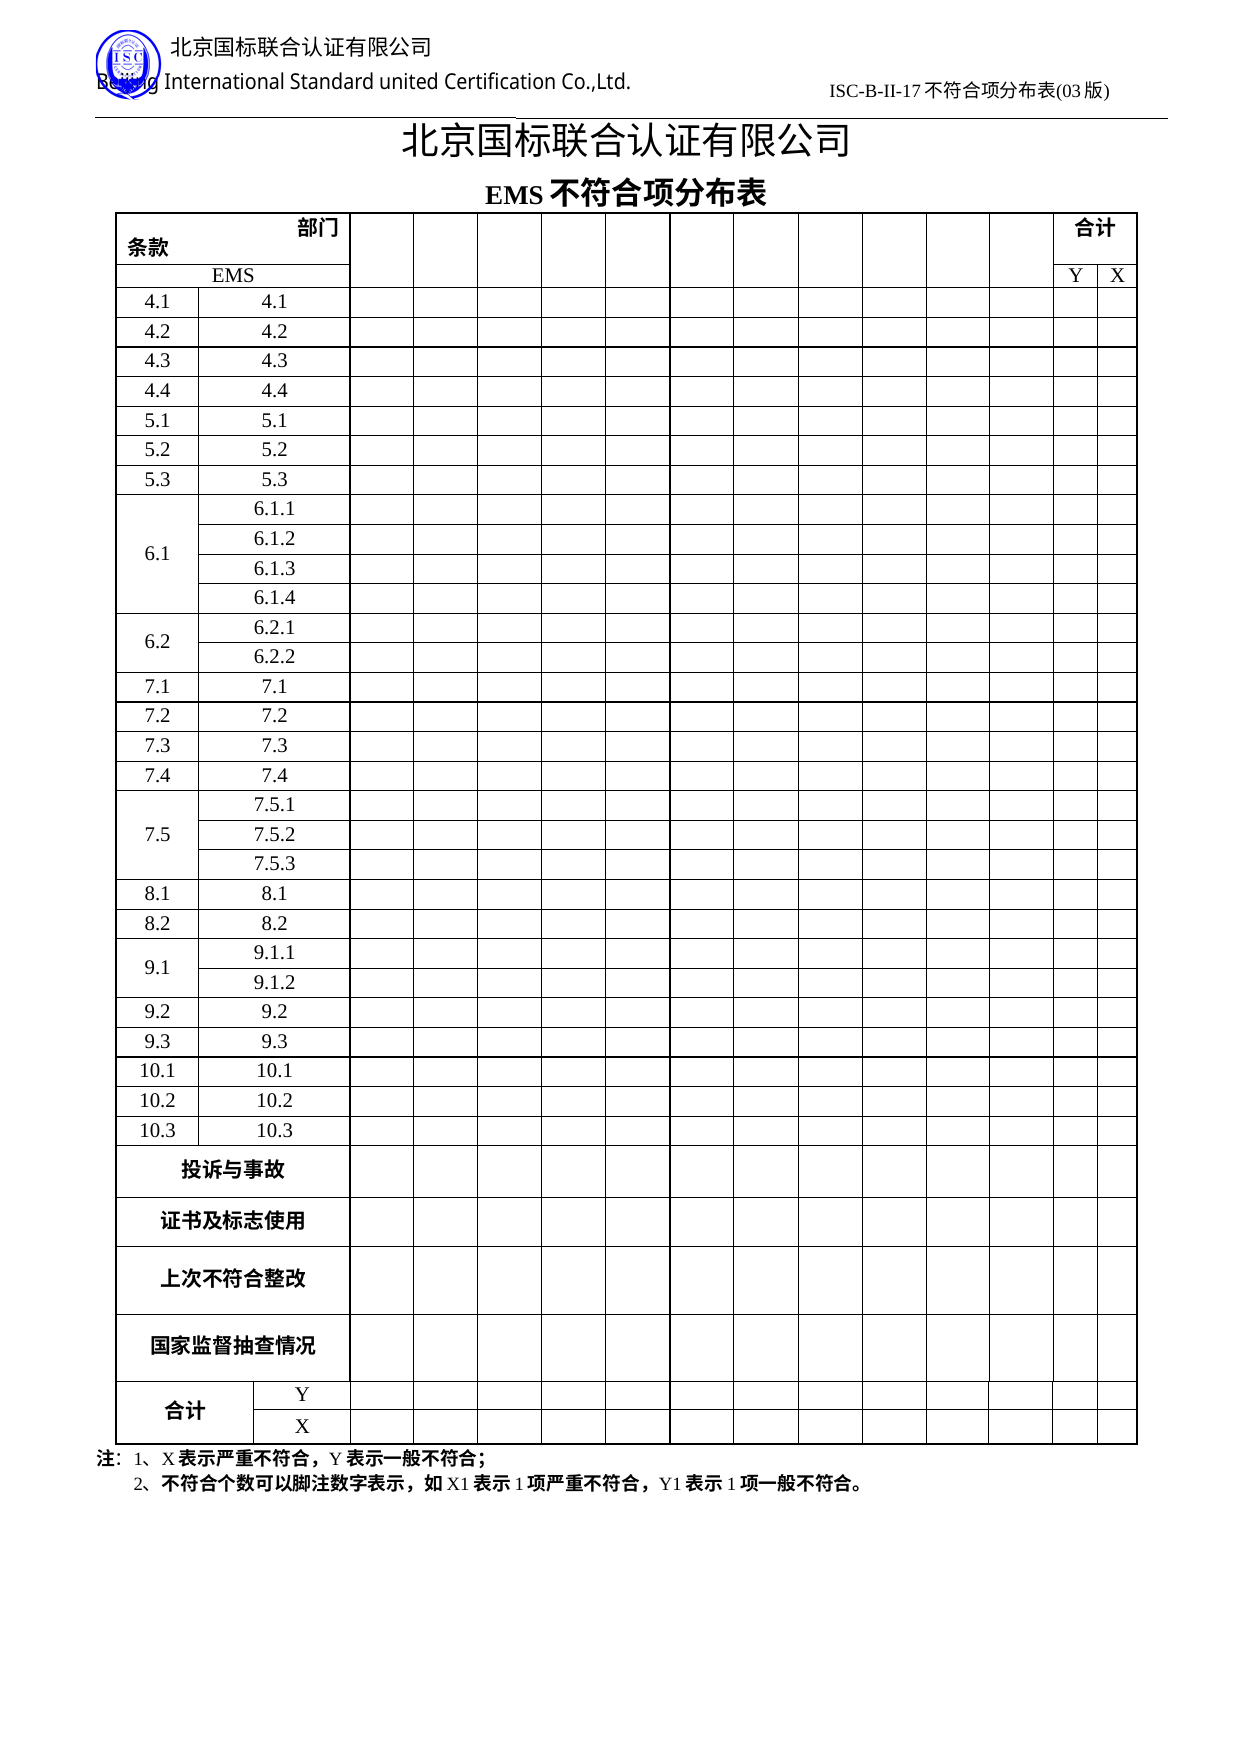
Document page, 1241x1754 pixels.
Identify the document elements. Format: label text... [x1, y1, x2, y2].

table_cell 投诉与事故 [117, 1146, 349, 1197]
table_cell [606, 1087, 669, 1116]
table_cell [414, 495, 477, 524]
table_cell [799, 762, 862, 790]
table_cell [799, 703, 862, 731]
table_cell [671, 525, 733, 553]
table_cell 10.2 [117, 1087, 198, 1116]
table_cell 6.2 [117, 614, 198, 672]
table_cell [927, 525, 989, 553]
table_cell Y [1054, 265, 1097, 287]
table_cell [799, 1198, 862, 1246]
table_cell [927, 466, 989, 494]
table_cell 9.2 [199, 998, 349, 1027]
table_cell [799, 1117, 862, 1145]
table_cell [990, 525, 1053, 553]
table_cell [863, 998, 926, 1027]
table_cell [927, 377, 989, 406]
table_cell [542, 584, 605, 613]
table_cell [799, 821, 862, 849]
table_cell [989, 1410, 1052, 1443]
table_cell [671, 288, 733, 317]
table_cell [799, 880, 862, 908]
table_cell [734, 998, 798, 1027]
table_cell 7.4 [199, 762, 349, 790]
table_cell [351, 436, 413, 465]
table_cell [927, 791, 989, 820]
table_cell [990, 318, 1053, 346]
table_cell [478, 762, 541, 790]
table_cell [671, 377, 733, 406]
table_cell [414, 436, 477, 465]
table_cell 6.1 [117, 495, 198, 613]
table_cell [606, 703, 669, 731]
table_cell 4.1 [117, 288, 198, 317]
table_cell [414, 850, 477, 879]
table_cell [671, 1198, 733, 1246]
table_cell [542, 880, 605, 908]
table_cell [734, 969, 798, 997]
table_cell [799, 643, 862, 672]
table_cell [1054, 614, 1097, 642]
table_cell [1054, 288, 1097, 317]
table_cell [863, 643, 926, 672]
table_cell [478, 318, 541, 346]
table_cell [478, 939, 541, 968]
table_cell [927, 1198, 989, 1246]
table_cell [863, 318, 926, 346]
table_cell 9.1.1 [199, 939, 349, 968]
table_cell [799, 673, 862, 701]
table_cell [1098, 584, 1136, 613]
table_cell [1054, 703, 1097, 731]
table_cell 7.5 [117, 791, 198, 879]
table_cell 6.1.4 [199, 584, 349, 613]
table_cell [671, 1315, 733, 1381]
table_cell [734, 1198, 798, 1246]
table_cell [799, 732, 862, 761]
table_cell [606, 495, 669, 524]
table_cell [606, 584, 669, 613]
table_cell [414, 643, 477, 672]
table_cell 4.2 [117, 318, 198, 346]
table_cell [1098, 791, 1136, 820]
table_cell [799, 1028, 862, 1056]
table_cell [414, 377, 477, 406]
table_cell [734, 1117, 798, 1145]
table_cell [799, 436, 862, 465]
table_cell 5.1 [199, 407, 349, 435]
table_cell [478, 1198, 541, 1246]
table_cell [351, 850, 413, 879]
table_cell [671, 1247, 733, 1314]
table_cell [799, 998, 862, 1027]
table_cell [478, 1087, 541, 1116]
table_cell [671, 732, 733, 761]
table_cell [351, 732, 413, 761]
table_cell 8.1 [117, 880, 198, 908]
table_cell [351, 939, 413, 968]
table_cell [927, 614, 989, 642]
table_cell [671, 969, 733, 997]
table_cell [1098, 407, 1136, 435]
table_cell [414, 939, 477, 968]
table_cell 7.5.1 [199, 791, 349, 820]
table_cell [414, 1315, 477, 1381]
table_cell [671, 939, 733, 968]
table_cell [1054, 643, 1097, 672]
table_cell [799, 318, 862, 346]
table_cell [478, 1247, 541, 1314]
table_cell 4.4 [199, 377, 349, 406]
table_cell [1054, 791, 1097, 820]
table_cell [927, 436, 989, 465]
table_cell [734, 318, 798, 346]
table_cell [1054, 377, 1097, 406]
table_cell [478, 643, 541, 672]
table_cell [1054, 1198, 1097, 1246]
table_cell [1098, 466, 1136, 494]
table_cell [799, 525, 862, 553]
table_cell [990, 1146, 1053, 1197]
table_cell [990, 288, 1053, 317]
table_cell [414, 1058, 477, 1086]
table_cell [671, 1146, 733, 1197]
table_cell [414, 1117, 477, 1145]
table_cell [990, 1315, 1053, 1381]
table_cell [863, 348, 926, 376]
table_cell [863, 1087, 926, 1116]
table_cell 4.3 [117, 348, 198, 376]
table_cell 5.3 [199, 466, 349, 494]
table_cell [734, 791, 798, 820]
table_cell [990, 1028, 1053, 1056]
table_cell [478, 377, 541, 406]
table_cell [734, 1028, 798, 1056]
table_cell [606, 1382, 669, 1409]
table_cell [478, 880, 541, 908]
table_cell 10.1 [117, 1058, 198, 1086]
table_cell [542, 525, 605, 553]
table_cell [1098, 377, 1136, 406]
table_cell [478, 821, 541, 849]
table_cell [1098, 1117, 1136, 1145]
table_cell 上次不符合整改 [117, 1247, 349, 1314]
table_cell [478, 555, 541, 583]
table_cell [734, 436, 798, 465]
table_cell [1098, 673, 1136, 701]
table_cell [1098, 436, 1136, 465]
table_cell [606, 969, 669, 997]
table_cell [542, 436, 605, 465]
table_cell [671, 1087, 733, 1116]
table_cell [927, 969, 989, 997]
table_cell [478, 1058, 541, 1086]
table_cell [414, 762, 477, 790]
table_cell [990, 436, 1053, 465]
table_cell [1098, 614, 1136, 642]
table_cell [990, 348, 1053, 376]
table_cell [606, 348, 669, 376]
table_cell [1054, 525, 1097, 553]
table_cell [927, 584, 989, 613]
table_cell [734, 348, 798, 376]
table_cell [478, 969, 541, 997]
table_cell [606, 1146, 669, 1197]
table_cell 7.5.3 [199, 850, 349, 879]
table_cell [990, 821, 1053, 849]
table_cell [351, 1146, 413, 1197]
table_cell [542, 288, 605, 317]
table_cell [1054, 495, 1097, 524]
table_cell 5.2 [199, 436, 349, 465]
table_cell [734, 821, 798, 849]
table_cell 10.3 [117, 1117, 198, 1145]
table_cell [542, 791, 605, 820]
table_cell Y [254, 1382, 350, 1409]
table_cell [990, 703, 1053, 731]
table_cell [1098, 1058, 1136, 1086]
text 北京国标联合认证有限公司 [96, 124, 1157, 162]
table_cell [671, 762, 733, 790]
table_cell [351, 1087, 413, 1116]
table_cell [542, 939, 605, 968]
table_cell [1054, 1028, 1097, 1056]
table_cell [606, 821, 669, 849]
table_cell 5.3 [117, 466, 198, 494]
table_cell [734, 910, 798, 938]
table_cell [799, 377, 862, 406]
table_cell [1098, 1247, 1136, 1314]
table_cell [927, 555, 989, 583]
table_cell [1054, 1087, 1097, 1116]
table_cell [351, 288, 413, 317]
table_cell [478, 614, 541, 642]
table_cell [414, 1028, 477, 1056]
table_cell [351, 555, 413, 583]
table_cell [542, 998, 605, 1027]
table_cell [606, 614, 669, 642]
table_cell [863, 288, 926, 317]
table_cell [606, 1058, 669, 1086]
table_cell [799, 1087, 862, 1116]
table_cell [1098, 1198, 1136, 1246]
table_cell [799, 407, 862, 435]
table_cell 6.2.1 [199, 614, 349, 642]
table_cell 10.2 [199, 1087, 349, 1116]
table_cell [606, 1247, 669, 1314]
table_cell 7.1 [199, 673, 349, 701]
table_cell [478, 495, 541, 524]
table_cell [606, 1315, 669, 1381]
table_cell [351, 703, 413, 731]
table_cell [734, 1247, 798, 1314]
table_cell [414, 969, 477, 997]
table_cell [478, 348, 541, 376]
table_cell [863, 407, 926, 435]
table_cell [990, 584, 1053, 613]
table_cell EMS [117, 265, 349, 287]
table_cell [542, 1198, 605, 1246]
table_cell [927, 998, 989, 1027]
table_cell [671, 998, 733, 1027]
table_cell [671, 850, 733, 879]
table_cell [542, 732, 605, 761]
table_cell [542, 1028, 605, 1056]
table_cell [542, 673, 605, 701]
table_cell [606, 555, 669, 583]
table_cell [734, 1058, 798, 1086]
table_cell [990, 1058, 1053, 1086]
table_cell [1054, 673, 1097, 701]
table_cell [606, 466, 669, 494]
table_cell [478, 466, 541, 494]
table_cell [671, 318, 733, 346]
table_cell [478, 1117, 541, 1145]
table_cell [1098, 1146, 1136, 1197]
table_cell [1054, 732, 1097, 761]
table_cell [799, 288, 862, 317]
table_cell [606, 407, 669, 435]
table_cell [734, 850, 798, 879]
table_cell [478, 673, 541, 701]
table_cell [927, 1146, 989, 1197]
table_cell [799, 1058, 862, 1086]
table_cell [927, 1028, 989, 1056]
table_cell [1098, 1087, 1136, 1116]
table_cell [1098, 525, 1136, 553]
table_cell [351, 969, 413, 997]
table_cell [1098, 1028, 1136, 1056]
table_cell [990, 1247, 1053, 1314]
table_cell [414, 288, 477, 317]
table_cell [351, 1382, 413, 1409]
table_cell 7.5.2 [199, 821, 349, 849]
table_cell [606, 880, 669, 908]
table_cell [606, 1410, 669, 1443]
table_cell 9.3 [199, 1028, 349, 1056]
table_cell [990, 732, 1053, 761]
table_cell [734, 1382, 798, 1409]
table_cell 10.1 [199, 1058, 349, 1086]
table_cell 10.3 [199, 1117, 349, 1145]
table_cell [671, 436, 733, 465]
table_cell [542, 1247, 605, 1314]
table_cell [606, 1198, 669, 1246]
table_cell [671, 880, 733, 908]
table_cell [1054, 880, 1097, 908]
table_cell [927, 643, 989, 672]
table_cell [734, 525, 798, 553]
table_cell [414, 910, 477, 938]
table_cell [671, 348, 733, 376]
table_cell [863, 791, 926, 820]
table_cell [863, 1028, 926, 1056]
table_cell 6.1.2 [199, 525, 349, 553]
table_cell [1098, 643, 1136, 672]
table_cell [927, 318, 989, 346]
table_cell 6.2.2 [199, 643, 349, 672]
table_cell [671, 703, 733, 731]
table_header [671, 214, 733, 287]
table_cell [671, 584, 733, 613]
table_cell 6.1.3 [199, 555, 349, 583]
table_cell [799, 791, 862, 820]
table_cell [863, 969, 926, 997]
table_cell 5.2 [117, 436, 198, 465]
table_cell [863, 1410, 926, 1443]
table_cell [1098, 880, 1136, 908]
table_cell [990, 1087, 1053, 1116]
table_cell [799, 495, 862, 524]
table_cell [542, 614, 605, 642]
table_cell [542, 1087, 605, 1116]
table_cell [606, 762, 669, 790]
table_cell [734, 614, 798, 642]
table_cell [606, 1028, 669, 1056]
table_cell [1098, 555, 1136, 583]
table_cell [927, 732, 989, 761]
table_cell [863, 377, 926, 406]
table_cell X [1098, 265, 1136, 287]
table_cell [414, 584, 477, 613]
table_cell [863, 1117, 926, 1145]
table_cell [478, 703, 541, 731]
table_cell [542, 1058, 605, 1086]
table_cell [671, 466, 733, 494]
table_cell [990, 555, 1053, 583]
table_cell [1054, 466, 1097, 494]
table_cell [671, 643, 733, 672]
table_cell [734, 1410, 798, 1443]
table_cell [990, 643, 1053, 672]
table_cell [414, 555, 477, 583]
table_cell [351, 910, 413, 938]
table_cell [414, 1247, 477, 1314]
table_cell [478, 732, 541, 761]
table_cell 9.1.2 [199, 969, 349, 997]
table_cell [1098, 732, 1136, 761]
table_cell [734, 762, 798, 790]
table_cell [606, 732, 669, 761]
table_cell [351, 821, 413, 849]
table_cell [414, 1087, 477, 1116]
table_cell [734, 495, 798, 524]
text EMS不符合项分布表 [96, 174, 1157, 212]
table_cell [542, 466, 605, 494]
table_header 部门 条款 [117, 214, 349, 264]
table_cell [1054, 939, 1097, 968]
picture [95, 30, 163, 99]
table_cell [414, 525, 477, 553]
table_cell [351, 584, 413, 613]
table_cell [478, 288, 541, 317]
table_cell [478, 791, 541, 820]
table_cell [542, 318, 605, 346]
table_cell [863, 673, 926, 701]
table_cell [351, 762, 413, 790]
table_cell [414, 880, 477, 908]
table_cell [351, 643, 413, 672]
table_cell [414, 791, 477, 820]
table_cell [927, 1117, 989, 1145]
table_cell [606, 850, 669, 879]
table_cell [671, 1028, 733, 1056]
table_cell 6.1.1 [199, 495, 349, 524]
table_cell [1098, 998, 1136, 1027]
table_cell [1098, 939, 1136, 968]
table_cell [606, 436, 669, 465]
table_cell [990, 791, 1053, 820]
table_cell [671, 555, 733, 583]
table_cell [734, 643, 798, 672]
table_cell [1054, 1315, 1097, 1381]
table_cell [799, 614, 862, 642]
table_cell [863, 1315, 926, 1381]
table_cell [799, 1146, 862, 1197]
table_cell [542, 495, 605, 524]
table_cell 7.4 [117, 762, 198, 790]
table_cell 8.2 [199, 910, 349, 938]
table_cell [671, 407, 733, 435]
table_cell [990, 1198, 1053, 1246]
table_cell [1054, 821, 1097, 849]
table_cell [927, 1058, 989, 1086]
table_cell [1098, 910, 1136, 938]
table_cell [927, 495, 989, 524]
table_header [990, 214, 1053, 287]
table_cell [351, 1247, 413, 1314]
table_cell [927, 703, 989, 731]
table_cell [478, 1382, 541, 1409]
table_cell [863, 1247, 926, 1314]
table_cell [863, 762, 926, 790]
table_header [927, 214, 989, 287]
table_cell [927, 1410, 988, 1443]
table_cell [671, 1117, 733, 1145]
table_cell [606, 1117, 669, 1145]
table_cell [1054, 1146, 1097, 1197]
table_cell [863, 584, 926, 613]
table_cell [1054, 584, 1097, 613]
table_cell [927, 762, 989, 790]
table_cell [927, 288, 989, 317]
table_cell [863, 703, 926, 731]
table_cell [542, 643, 605, 672]
table_cell [351, 1117, 413, 1145]
table_cell [927, 939, 989, 968]
table_cell [1054, 910, 1097, 938]
table_header [799, 214, 862, 287]
table_cell [1098, 1382, 1136, 1409]
text 2、不符合个数可以脚注数字表示，如X1表示1项严重不符合，Y1表示1项一般不符合。 [96, 1470, 1157, 1495]
table_cell 证书及标志使用 [117, 1198, 349, 1246]
table_cell [1054, 762, 1097, 790]
table_cell [990, 880, 1053, 908]
table_cell [606, 318, 669, 346]
table_cell [606, 998, 669, 1027]
table_header [734, 214, 798, 287]
table_cell [478, 436, 541, 465]
table_cell [863, 939, 926, 968]
table_cell [414, 1382, 477, 1409]
table_cell [351, 525, 413, 553]
table_cell [990, 377, 1053, 406]
table_cell [863, 466, 926, 494]
table_cell [542, 1117, 605, 1145]
table_cell [414, 466, 477, 494]
table_cell 9.3 [117, 1028, 198, 1056]
table_cell [606, 377, 669, 406]
table_cell [351, 1410, 413, 1443]
table_cell [414, 732, 477, 761]
table_cell [927, 910, 989, 938]
table_cell [351, 614, 413, 642]
table_cell [351, 348, 413, 376]
table_cell [1098, 762, 1136, 790]
table_cell 7.1 [117, 673, 198, 701]
table_cell [414, 318, 477, 346]
table_cell 8.1 [199, 880, 349, 908]
table_cell [478, 1146, 541, 1197]
table_cell [927, 1247, 989, 1314]
table_cell [927, 850, 989, 879]
table_cell [606, 910, 669, 938]
table_cell 4.4 [117, 377, 198, 406]
table_cell [927, 821, 989, 849]
table_cell [351, 1028, 413, 1056]
table_cell [1053, 1410, 1097, 1443]
table_cell [1054, 969, 1097, 997]
table_cell [542, 969, 605, 997]
table_cell [863, 880, 926, 908]
table_cell [990, 910, 1053, 938]
table_cell 9.2 [117, 998, 198, 1027]
table_cell [542, 1410, 605, 1443]
table_cell [734, 1087, 798, 1116]
table_cell [414, 614, 477, 642]
table_cell [671, 614, 733, 642]
table_cell [734, 555, 798, 583]
table_cell [1054, 1247, 1097, 1314]
table_cell [478, 407, 541, 435]
table_header [478, 214, 541, 287]
table_cell 5.1 [117, 407, 198, 435]
table_cell [799, 1315, 862, 1381]
table_cell [990, 969, 1053, 997]
table_cell [1054, 348, 1097, 376]
table_cell [1098, 850, 1136, 879]
table_cell [351, 880, 413, 908]
table_cell [1054, 998, 1097, 1027]
table_header [863, 214, 926, 287]
table_cell [990, 495, 1053, 524]
table_cell [990, 673, 1053, 701]
table_cell [863, 1382, 926, 1409]
table_cell [351, 1315, 413, 1381]
table_cell [351, 791, 413, 820]
table_cell [542, 703, 605, 731]
table_cell [414, 1410, 477, 1443]
table_cell [478, 998, 541, 1027]
table_cell [478, 1410, 541, 1443]
table_cell [927, 407, 989, 435]
table_header [414, 214, 477, 287]
table_cell [351, 1198, 413, 1246]
table_cell [1098, 288, 1136, 317]
table_cell [351, 466, 413, 494]
table_cell 4.3 [199, 348, 349, 376]
table_cell [671, 821, 733, 849]
table_cell [542, 555, 605, 583]
table_cell [927, 348, 989, 376]
table_cell [734, 939, 798, 968]
table_cell [1098, 495, 1136, 524]
table_cell [1098, 318, 1136, 346]
table_cell [1098, 1315, 1136, 1381]
table_cell 4.2 [199, 318, 349, 346]
table_cell [927, 673, 989, 701]
table_cell [351, 377, 413, 406]
table_cell [990, 939, 1053, 968]
table_cell [1054, 407, 1097, 435]
table_cell [1054, 1117, 1097, 1145]
table_cell [863, 614, 926, 642]
table_cell [990, 998, 1053, 1027]
table_cell [606, 288, 669, 317]
table_cell [990, 1117, 1053, 1145]
table_cell [542, 1315, 605, 1381]
table_cell [1098, 821, 1136, 849]
table_cell [863, 495, 926, 524]
table_cell [990, 762, 1053, 790]
table_cell [734, 1146, 798, 1197]
table_cell [734, 1315, 798, 1381]
table_cell [799, 939, 862, 968]
table_cell [671, 1382, 733, 1409]
table_cell [606, 791, 669, 820]
table_cell [734, 880, 798, 908]
table_cell [351, 673, 413, 701]
table_cell [734, 584, 798, 613]
table_cell [1098, 703, 1136, 731]
table_cell [1054, 555, 1097, 583]
table_cell 合计 [117, 1382, 253, 1443]
table_cell [990, 466, 1053, 494]
table_cell [542, 821, 605, 849]
table_cell [927, 1382, 988, 1409]
table_cell [799, 466, 862, 494]
table_header [542, 214, 605, 287]
table_cell [799, 1382, 862, 1409]
table_cell [542, 1382, 605, 1409]
table_cell [863, 850, 926, 879]
table_cell [1054, 850, 1097, 879]
table_cell [478, 1028, 541, 1056]
table_cell [478, 525, 541, 553]
table_cell [671, 791, 733, 820]
table_cell 7.3 [117, 732, 198, 761]
table_cell [606, 525, 669, 553]
table_cell [671, 910, 733, 938]
table_cell [799, 1410, 862, 1443]
table_cell [990, 850, 1053, 879]
table_cell [863, 910, 926, 938]
table_cell [671, 1058, 733, 1086]
table_cell [606, 643, 669, 672]
table_cell [799, 850, 862, 879]
table_cell [990, 407, 1053, 435]
table_header 合计 [1054, 214, 1136, 264]
table_cell [734, 703, 798, 731]
table_cell [1054, 436, 1097, 465]
table_cell [927, 1087, 989, 1116]
table_cell [414, 348, 477, 376]
table_cell 7.3 [199, 732, 349, 761]
table_cell [351, 1058, 413, 1086]
table_cell [414, 673, 477, 701]
table_cell [414, 703, 477, 731]
table_cell [734, 377, 798, 406]
table_cell [990, 614, 1053, 642]
table_cell [606, 939, 669, 968]
table_cell [542, 348, 605, 376]
table_cell [734, 466, 798, 494]
table_cell [542, 377, 605, 406]
table_cell [351, 318, 413, 346]
text 注：1、X表示严重不符合，Y表示一般不符合； [96, 1445, 1157, 1470]
table_cell [863, 821, 926, 849]
table_cell 国家监督抽查情况 [117, 1315, 349, 1381]
table_cell [799, 348, 862, 376]
table_cell [863, 1146, 926, 1197]
table_header [351, 214, 413, 287]
table_cell [734, 288, 798, 317]
table_cell [799, 555, 862, 583]
table_cell [1054, 318, 1097, 346]
table_cell [927, 1315, 989, 1381]
table_cell [414, 998, 477, 1027]
table_cell [1098, 1410, 1136, 1443]
table_cell [863, 525, 926, 553]
table_cell [414, 1198, 477, 1246]
table_cell [863, 1058, 926, 1086]
table_cell [671, 495, 733, 524]
table_cell [1054, 1058, 1097, 1086]
table_cell [606, 673, 669, 701]
table_cell X [254, 1410, 350, 1443]
table_cell 7.2 [117, 703, 198, 731]
table_cell [478, 850, 541, 879]
table_cell [351, 407, 413, 435]
table_header [606, 214, 669, 287]
table_cell [542, 1146, 605, 1197]
table_cell [1053, 1382, 1097, 1409]
table_cell [799, 969, 862, 997]
table_cell 8.2 [117, 910, 198, 938]
table_cell [734, 407, 798, 435]
table_cell [734, 732, 798, 761]
table_cell [863, 436, 926, 465]
table_cell [671, 673, 733, 701]
table_cell [863, 1198, 926, 1246]
table_cell [1098, 348, 1136, 376]
table_cell [542, 850, 605, 879]
table_cell 9.1 [117, 939, 198, 997]
table_cell [863, 555, 926, 583]
table_cell 7.2 [199, 703, 349, 731]
table_cell [542, 762, 605, 790]
table_cell [542, 407, 605, 435]
table_cell [478, 910, 541, 938]
table_cell [671, 1410, 733, 1443]
table_cell [542, 910, 605, 938]
table_cell [734, 673, 798, 701]
table_cell [927, 880, 989, 908]
table_cell [414, 1146, 477, 1197]
table_cell [478, 1315, 541, 1381]
table_cell [799, 1247, 862, 1314]
table_cell [414, 407, 477, 435]
table_cell [414, 821, 477, 849]
table_cell [863, 732, 926, 761]
table_cell [799, 584, 862, 613]
table_cell 4.1 [199, 288, 349, 317]
table_cell [1098, 969, 1136, 997]
table_cell [351, 495, 413, 524]
table_cell [351, 998, 413, 1027]
table_cell [989, 1382, 1052, 1409]
table_cell [799, 910, 862, 938]
table_cell [478, 584, 541, 613]
